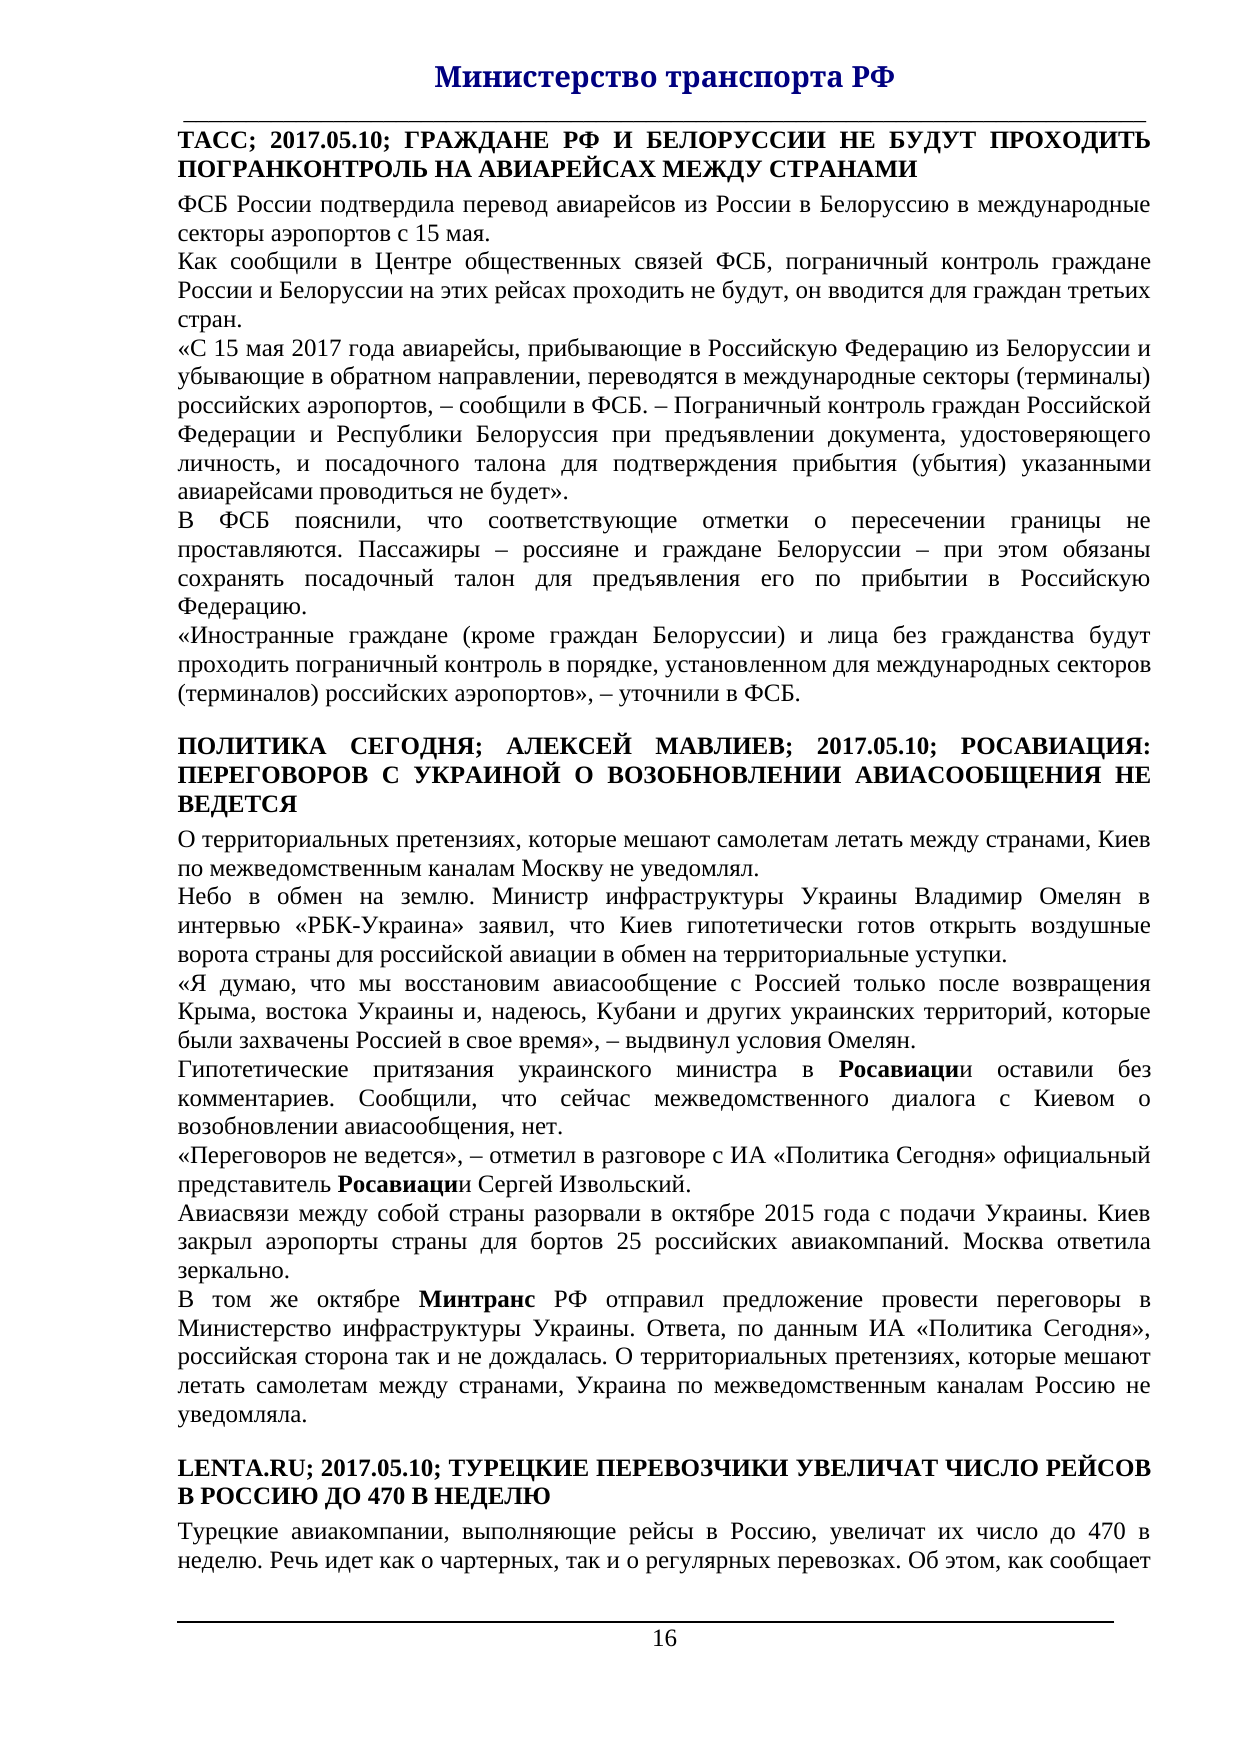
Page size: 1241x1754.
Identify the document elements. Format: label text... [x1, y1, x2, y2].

text В ФСБ пояснили, что соответствующие отметки о пересечении границы не проставляются. Пассажиры – россияне и граждане Белоруссии – при этом обязаны сохранять посадочный талон для предъявления его по прибытии в Российскую Федерацию. [177, 505, 1152, 620]
text ФСБ России подтвердила перевод авиарейсов из России в Белоруссию в международные секторы аэропортов с 15 мая. [177, 189, 1152, 246]
text В том же октябре Минтранс РФ отправил предложение провести переговоры в Министерство инфраструктуры Украины. Ответа, по данным ИА «Политика Сегодня», российская сторона так и не дождалась. О территориальных претензиях, которые мешают летать самолетам между странами, Украина по межведомственным каналам Россию не уведомляла. [177, 1284, 1152, 1428]
subtitle ТАСС; 2017.05.10; ГРАЖДАНЕ РФ И БЕЛОРУССИИ НЕ БУДУТ ПРОХОДИТЬ ПОГРАНКОНТРОЛЬ НА АВИАРЕЙСАХ МЕЖДУ СТРАНАМИ [177, 125, 1152, 183]
text Небо в обмен на землю. Министр инфраструктуры Украины Владимир Омелян в интервью «РБК-Украина» заявил, что Киев гипотетически готов открыть воздушные ворота страны для российской авиации в обмен на территориальные уступки. [177, 881, 1152, 968]
text Как сообщили в Центре общественных связей ФСБ, пограничный контроль граждане России и Белоруссии на этих рейсах проходить не будут, он вводится для граждан третьих стран. [177, 246, 1152, 333]
text «Иностранные граждане (кроме граждан Белоруссии) и лица без гражданства будут проходить пограничный контроль в порядке, установленном для международных секторов (терминалов) российских аэропортов», – уточнили в ФСБ. [177, 620, 1152, 706]
text «Я думаю, что мы восстановим авиасообщение с Россией только после возвращения Крыма, востока Украины и, надеюсь, Кубани и других украинских территорий, которые были захвачены Россией в свое время», – выдвинул условия Омелян. [177, 968, 1152, 1054]
subtitle LENTA.RU; 2017.05.10; ТУРЕЦКИЕ ПЕРЕВОЗЧИКИ УВЕЛИЧАТ ЧИСЛО РЕЙСОВ В РОССИЮ ДО 470 В НЕДЕЛЮ [177, 1453, 1152, 1510]
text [177, 1516, 1152, 1574]
text Гипотетические притязания украинского министра в Росавиации оставили без комментариев. Сообщили, что сейчас межведомственного диалога с Киевом о возобновлении авиасообщения, нет. [177, 1054, 1152, 1140]
text «Переговоров не ведется», – отметил в разговоре с ИА «Политика Сегодня» официальный представитель Росавиации Сергей Извольский. [177, 1140, 1152, 1198]
text «С 15 мая 2017 года авиарейсы, прибывающие в Российскую Федерацию из Белоруссии и убывающие в обратном направлении, переводятся в международные секторы (терминалы) российских аэропортов, – сообщили в ФСБ. – Пограничный контроль граждан Российской Федерации и Республики Белоруссия при предъявлении документа, удостоверяющего личность, и посадочного талона для подтверждения прибытия (убытия) указанными авиарейсами проводиться не будет». [177, 333, 1152, 505]
text Авиасвязи между собой страны разорвали в октябре 2015 года с подачи Украины. Киев закрыл аэропорты страны для бортов 25 российских авиакомпаний. Москва ответила зеркально. [177, 1198, 1152, 1284]
text О территориальных претензиях, которые мешают самолетам летать между странами, Киев по межведомственным каналам Москву не уведомлял. [177, 824, 1152, 881]
subtitle ПОЛИТИКА СЕГОДНЯ; АЛЕКСЕЙ МАВЛИЕВ; 2017.05.10; РОСАВИАЦИЯ: ПЕРЕГОВОРОВ С УКРАИНОЙ О ВОЗОБНОВЛЕНИИ АВИАСООБЩЕНИЯ НЕ ВЕДЕТСЯ [177, 731, 1152, 818]
